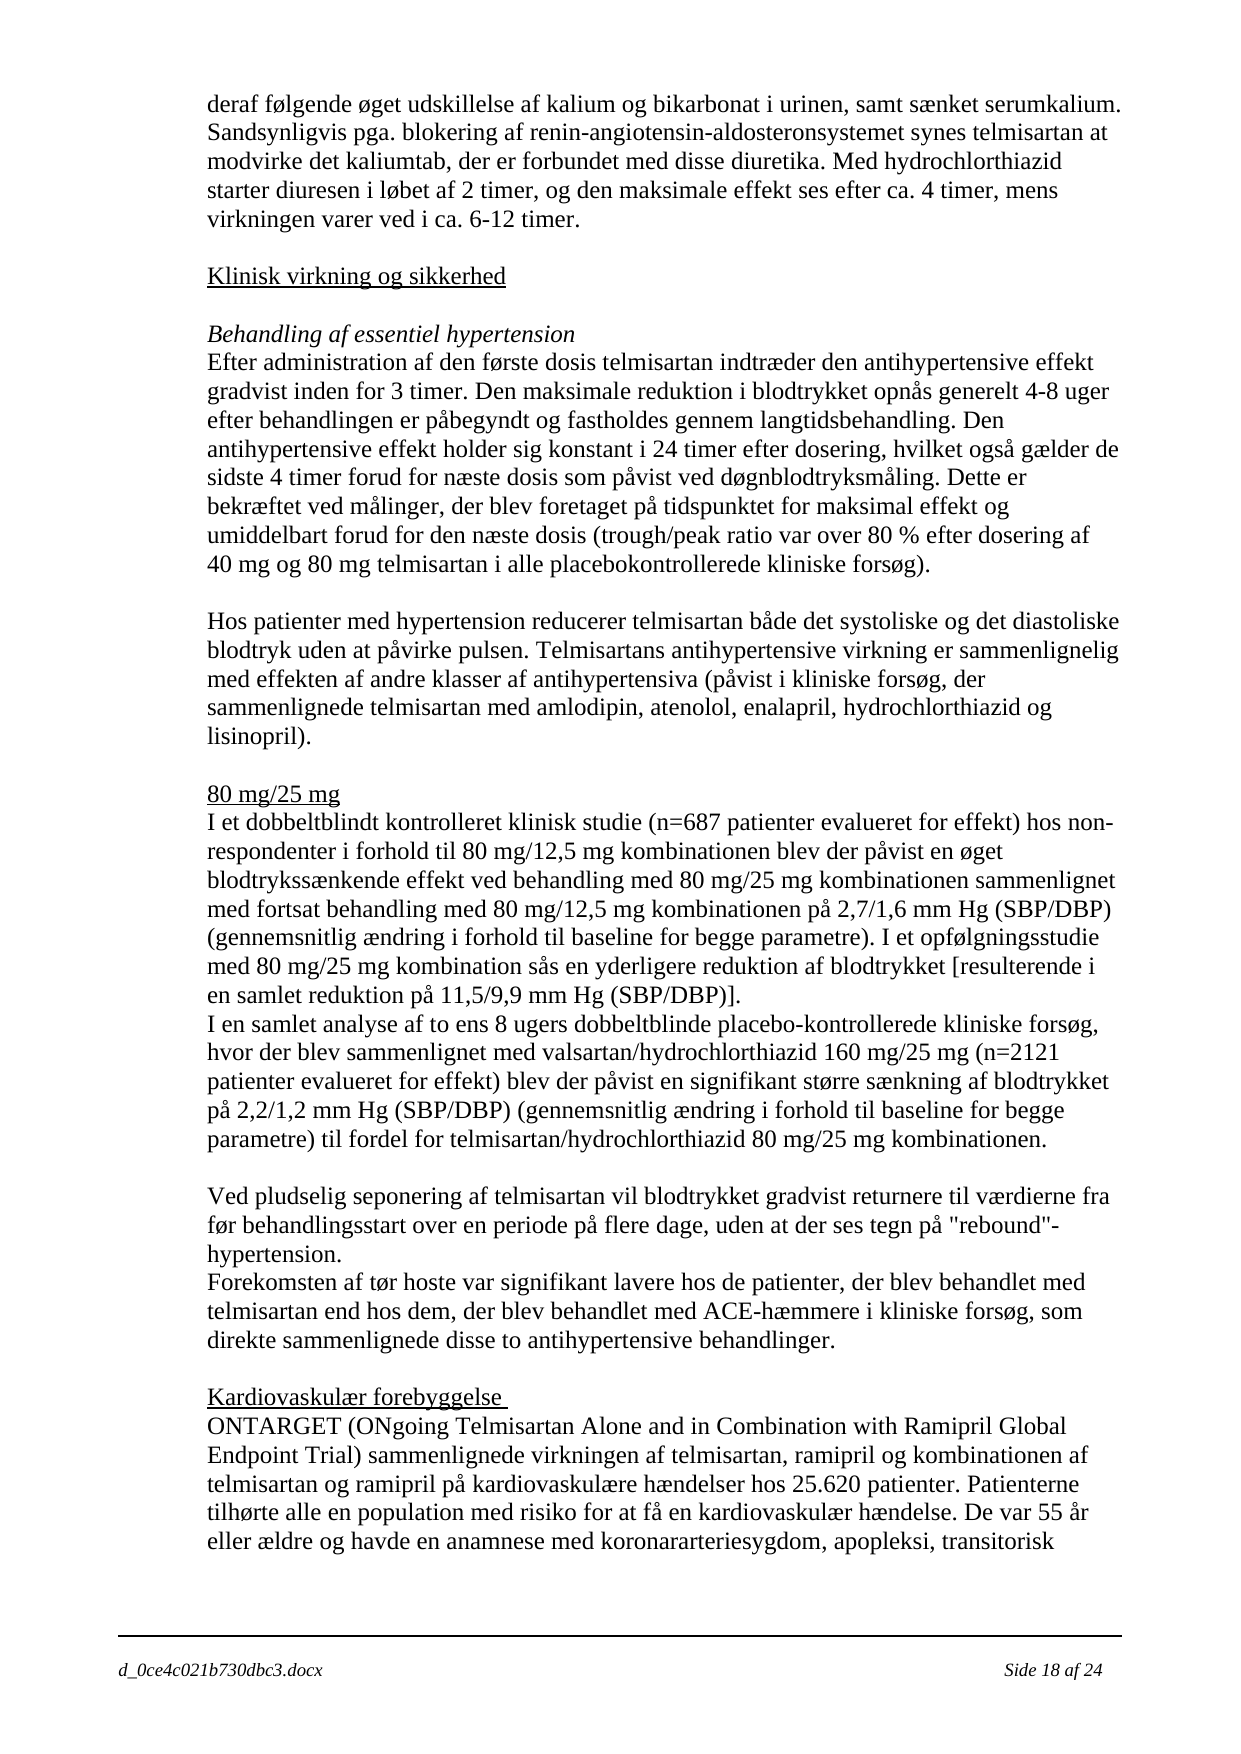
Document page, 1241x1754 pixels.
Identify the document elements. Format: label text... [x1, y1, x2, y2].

text Forekomsten af tør hoste var signifikant lavere hos de patienter, der blev behandlet med telmisartan end hos dem, der blev behandlet med ACE-hæmmere i kliniske forsøg, som direkte sammenlignede disse to antihypertensive behandlinger. [207, 1267, 1122, 1354]
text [207, 89, 1122, 232]
text I et dobbeltblindt kontrolleret klinisk studie (n=687 patienter evalueret for effekt) hos non-respondenter i forhold til 80 mg/12,5 mg kombinationen blev der påvist en øget blodtrykssænkende effekt ved behandling med 80 mg/25 mg kombinationen sammenlignet med fortsat behandling med 80 mg/12,5 mg kombinationen på 2,7/1,6 mm Hg (SBP/DBP) (gennemsnitlig ændring i forhold til baseline for begge parametre). I et opfølgningsstudie med 80 mg/25 mg kombination sås en yderligere reduktion af blodtrykket [resulterende i en samlet reduktion på 11,5/9,9 mm Hg (SBP/DBP)]. [207, 807, 1122, 1009]
text Efter administration af den første dosis telmisartan indtræder den antihypertensive effekt gradvist inden for 3 timer. Den maksimale reduktion i blodtrykket opnås generelt 4-8 uger efter behandlingen er påbegyndt og fastholdes gennem langtidsbehandling. Den antihypertensive effekt holder sig konstant i 24 timer efter dosering, hvilket også gælder de sidste 4 timer forud for næste dosis som påvist ved døgnblodtryksmåling. Dette er bekræftet ved målinger, der blev foretaget på tidspunktet for maksimal effekt og umiddelbart forud for den næste dosis (trough/peak ratio var over 80 % efter dosering af 40 mg og 80 mg telmisartan i alle placebokontrollerede kliniske forsøg). [207, 347, 1122, 577]
text Kardiovaskulær forebyggelse [118, 1382, 1122, 1411]
text Klinisk virkning og sikkerhed [207, 261, 1122, 290]
text Ved pludselig seponering af telmisartan vil blodtrykket gradvist returnere til værdierne fra før behandlingsstart over en periode på flere dage, uden at der ses tegn på "rebound"-hypertension. [207, 1181, 1122, 1267]
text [207, 1411, 1122, 1555]
text Hos patienter med hypertension reducerer telmisartan både det systoliske og det diastoliske blodtryk uden at påvirke pulsen. Telmisartans antihypertensive virkning er sammenlignelig med effekten af andre klasser af antihypertensiva (påvist i kliniske forsøg, der sammenlignede telmisartan med amlodipin, atenolol, enalapril, hydrochlorthiazid og lisinopril). [207, 606, 1122, 750]
text Behandling af essentiel hypertension [207, 319, 1122, 347]
text 80 mg/25 mg [207, 779, 1122, 807]
text I en samlet analyse af to ens 8 ugers dobbeltblinde placebo-kontrollerede kliniske forsøg, hvor der blev sammenlignet med valsartan/hydrochlorthiazid 160 mg/25 mg (n=2121 patienter evalueret for effekt) blev der påvist en signifikant større sænkning af blodtrykket på 2,2/1,2 mm Hg (SBP/DBP) (gennemsnitlig ændring i forhold til baseline for begge parametre) til fordel for telmisartan/hydrochlorthiazid 80 mg/25 mg kombinationen. [207, 1009, 1122, 1152]
